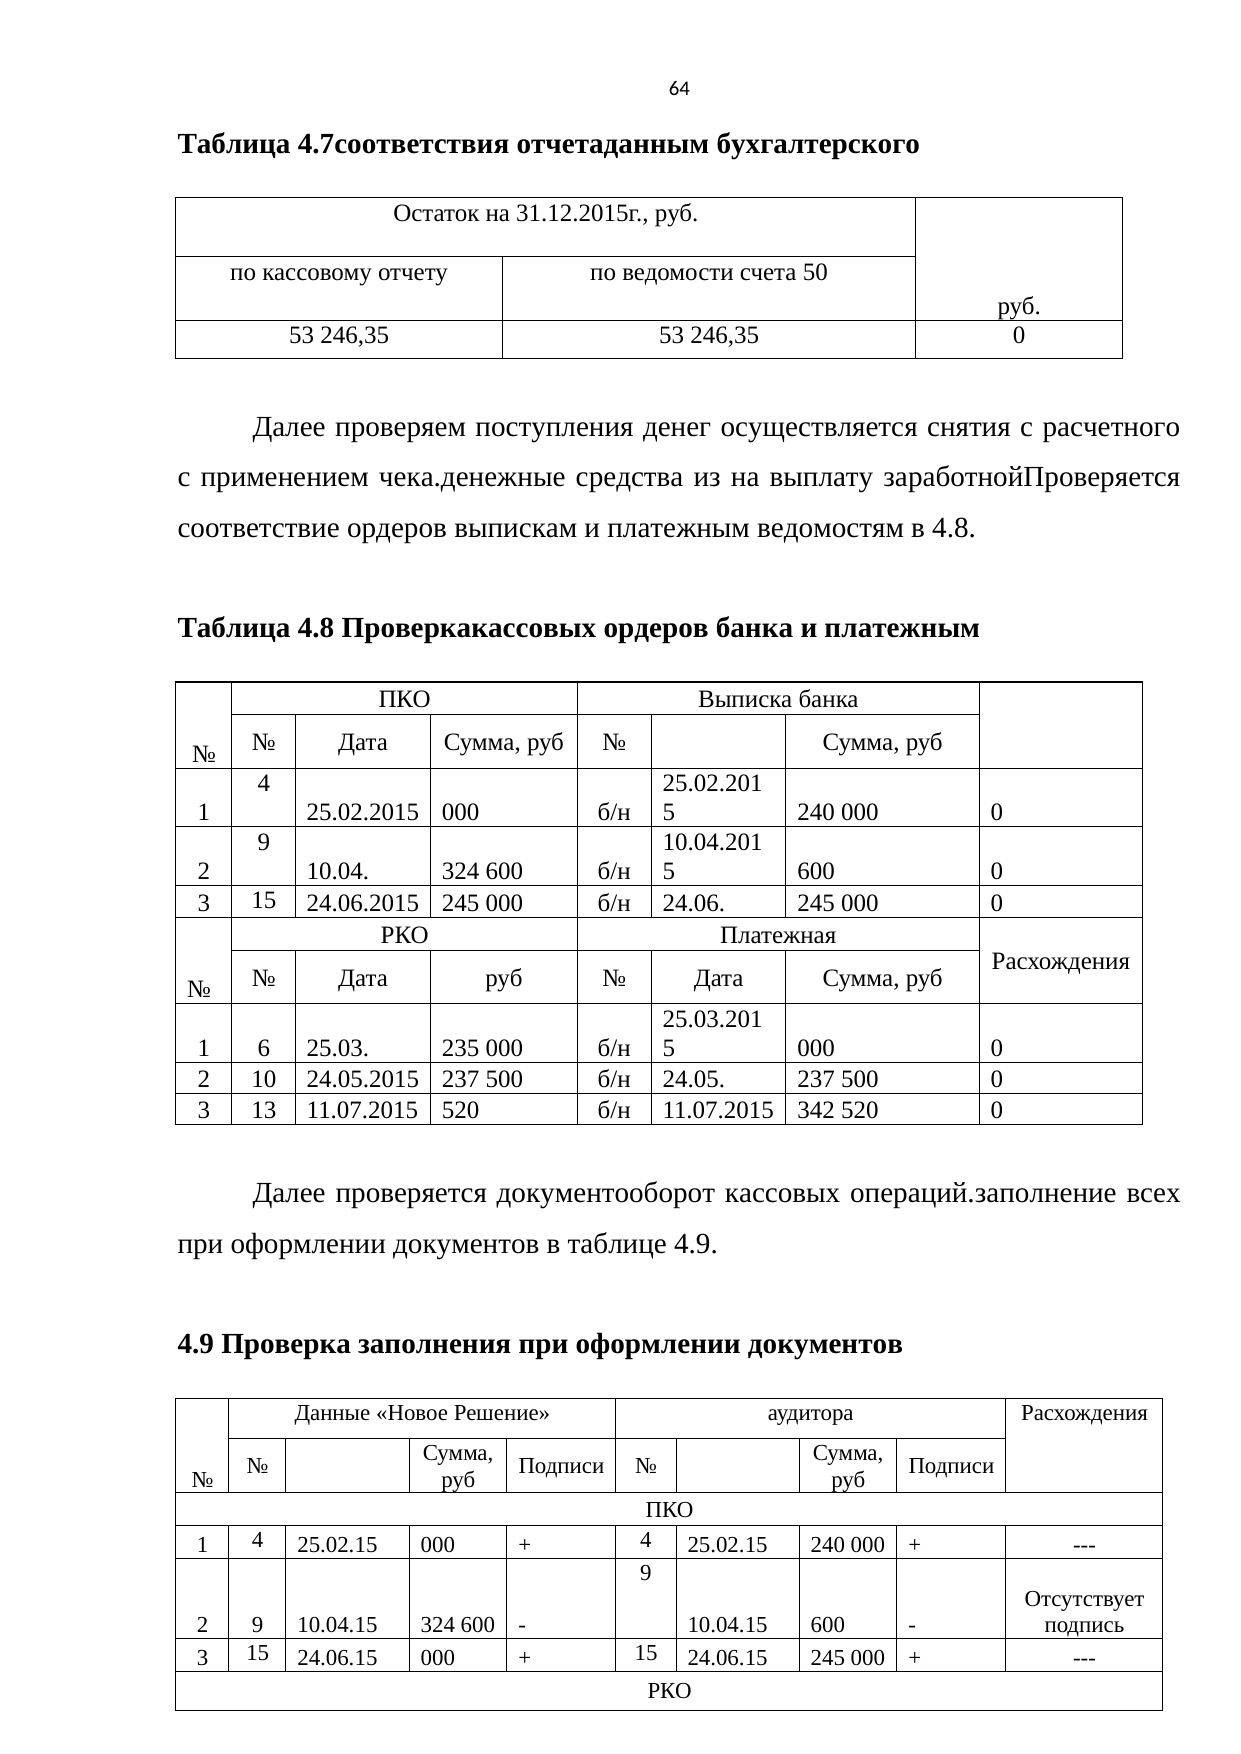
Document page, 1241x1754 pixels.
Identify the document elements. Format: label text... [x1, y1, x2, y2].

table_cell 25.02.2015 [652, 769, 785, 826]
table_cell Расхождения [980, 918, 1142, 1003]
table_cell б/н [578, 886, 651, 917]
table_cell 9 [616, 1559, 676, 1638]
table_cell 25.02.15 [286, 1526, 409, 1558]
table_cell + [897, 1526, 1005, 1558]
table_cell 600 [800, 1559, 896, 1638]
table_cell Дата [296, 951, 430, 1003]
table_cell Подписи [507, 1439, 615, 1492]
table_cell --- [1006, 1526, 1162, 1558]
table_cell 237 500 [786, 1063, 979, 1093]
table_cell б/н [578, 769, 651, 826]
table_cell 10.04.15 [286, 1559, 409, 1638]
table_cell 0 [980, 1063, 1142, 1093]
table_cell 25.02.15 [677, 1526, 799, 1558]
table_cell 15 [232, 886, 295, 917]
table_cell 10.04.15 [677, 1559, 799, 1638]
table_cell 9 [229, 1559, 285, 1638]
table_header Выписка банка [578, 683, 979, 714]
table_cell 245 000 [431, 886, 577, 917]
table_cell 2 [176, 1559, 228, 1638]
table_header Данные «Новое Решение» [229, 1399, 615, 1438]
table_cell 000 [786, 1004, 979, 1062]
table_cell 15 [616, 1639, 676, 1671]
table_cell 0 [980, 1094, 1142, 1124]
table_cell № [578, 951, 651, 1003]
table_cell 237 500 [431, 1063, 577, 1093]
table_cell + [507, 1639, 615, 1671]
table_cell 4 [229, 1526, 285, 1558]
table_cell 13 [232, 1094, 295, 1124]
table_cell 520 [431, 1094, 577, 1124]
table_cell № [232, 715, 295, 767]
table_cell [286, 1439, 409, 1492]
table_cell 3 [176, 886, 231, 917]
table_cell 4 [232, 769, 295, 826]
table_cell --- [1006, 1639, 1162, 1671]
table_cell Сумма, руб [431, 715, 577, 767]
table_cell 245 000 [800, 1639, 896, 1671]
table_cell Сумма, руб [800, 1439, 896, 1492]
text Таблица 4.7соответствия отчетаданным бухгалтерского [177, 126, 1181, 159]
table_header № [176, 683, 231, 767]
table_cell 0 [980, 1004, 1142, 1062]
table_cell Сумма, руб [410, 1439, 506, 1492]
table_header ПКО [232, 683, 577, 714]
table_cell руб [431, 951, 577, 1003]
table_header № [176, 1399, 228, 1492]
table_cell по ведомости счета 50 [503, 257, 915, 319]
table_cell Сумма, руб [786, 715, 979, 767]
table_cell 0 [980, 769, 1142, 826]
table_cell 11.07.2015 [296, 1094, 430, 1124]
table_cell 24.06.2015 [296, 886, 430, 917]
table_cell 24.05. [652, 1063, 785, 1093]
table_cell 53 246,35 [503, 321, 915, 358]
table_cell 11.07.2015 [652, 1094, 785, 1124]
table_cell 24.06.15 [677, 1639, 799, 1671]
table_cell [677, 1439, 799, 1492]
table_cell РКО [176, 1672, 1162, 1710]
table_cell 24.06. [652, 886, 785, 917]
table_cell 324 600 [431, 827, 577, 884]
table_header Расхождения [1006, 1399, 1162, 1492]
text Далее проверяем поступления денег осуществляется снятия с расчетного с применением чека.денежные средства из на выплату заработнойПроверяется соответствие ордеров выпискам и платежным ведомостям в 4.8. [177, 409, 1181, 543]
table_cell 342 520 [786, 1094, 979, 1124]
table_cell - [507, 1559, 615, 1638]
table_cell + [897, 1639, 1005, 1671]
text Далее проверяется документооборот кассовых операций.заполнение всех при оформлении документов в таблице 4.9. [177, 1176, 1181, 1259]
table_cell 324 600 [410, 1559, 506, 1638]
table_cell [652, 715, 785, 767]
table_cell № [616, 1439, 676, 1492]
table_cell 2 [176, 827, 231, 884]
table_header руб. [916, 198, 1122, 319]
table_cell 240 000 [786, 769, 979, 826]
table_header аудитора [616, 1399, 1005, 1438]
table_cell 25.02.2015 [296, 769, 430, 826]
table_cell 9 [232, 827, 295, 884]
table_cell 4 [616, 1526, 676, 1558]
table_cell + [507, 1526, 615, 1558]
table_cell ПКО [176, 1493, 1162, 1525]
table_cell Подписи [897, 1439, 1005, 1492]
table_cell 53 246,35 [176, 321, 502, 358]
table_cell Дата [296, 715, 430, 767]
table_cell 000 [431, 769, 577, 826]
table_cell № [229, 1439, 285, 1492]
table_cell 25.03. [296, 1004, 430, 1062]
table_cell 10.04.2015 [652, 827, 785, 884]
table_cell б/н [578, 827, 651, 884]
text 4.9 Проверка заполнения при оформлении документов [177, 1327, 1181, 1360]
table_cell Отсутствует подпись [1006, 1559, 1162, 1638]
table_cell № [232, 951, 295, 1003]
table_cell 10.04. [296, 827, 430, 884]
table_cell РКО [232, 918, 577, 950]
table_cell 0 [916, 321, 1122, 358]
table_cell 000 [410, 1526, 506, 1558]
table_cell б/н [578, 1004, 651, 1062]
table_cell б/н [578, 1094, 651, 1124]
table_cell 6 [232, 1004, 295, 1062]
table_cell 10 [232, 1063, 295, 1093]
table_cell по кассовому отчету [176, 257, 502, 319]
table_cell - [897, 1559, 1005, 1638]
table_cell 245 000 [786, 886, 979, 917]
table_cell 15 [229, 1639, 285, 1671]
table_cell 3 [176, 1639, 228, 1671]
table_cell 240 000 [800, 1526, 896, 1558]
table_cell Дата [652, 951, 785, 1003]
table_cell 0 [980, 886, 1142, 917]
table_cell 1 [176, 769, 231, 826]
table_cell 24.06.15 [286, 1639, 409, 1671]
table_cell 0 [980, 827, 1142, 884]
table_header [980, 683, 1142, 767]
table_cell 000 [410, 1639, 506, 1671]
table_cell № [578, 715, 651, 767]
table_cell 3 [176, 1094, 231, 1124]
table_cell 600 [786, 827, 979, 884]
table_cell б/н [578, 1063, 651, 1093]
table_cell 1 [176, 1004, 231, 1062]
table_cell № [176, 918, 231, 1003]
table_cell 2 [176, 1063, 231, 1093]
table_cell 25.03.2015 [652, 1004, 785, 1062]
table_cell 235 000 [431, 1004, 577, 1062]
table_cell 1 [176, 1526, 228, 1558]
table_cell Платежная [578, 918, 979, 950]
table_header Остаток на 31.12.2015г., руб. [176, 198, 915, 256]
table_cell Сумма, руб [786, 951, 979, 1003]
table_cell 24.05.2015 [296, 1063, 430, 1093]
text Таблица 4.8 Проверкакассовых ордеров банка и платежным [177, 610, 1181, 644]
